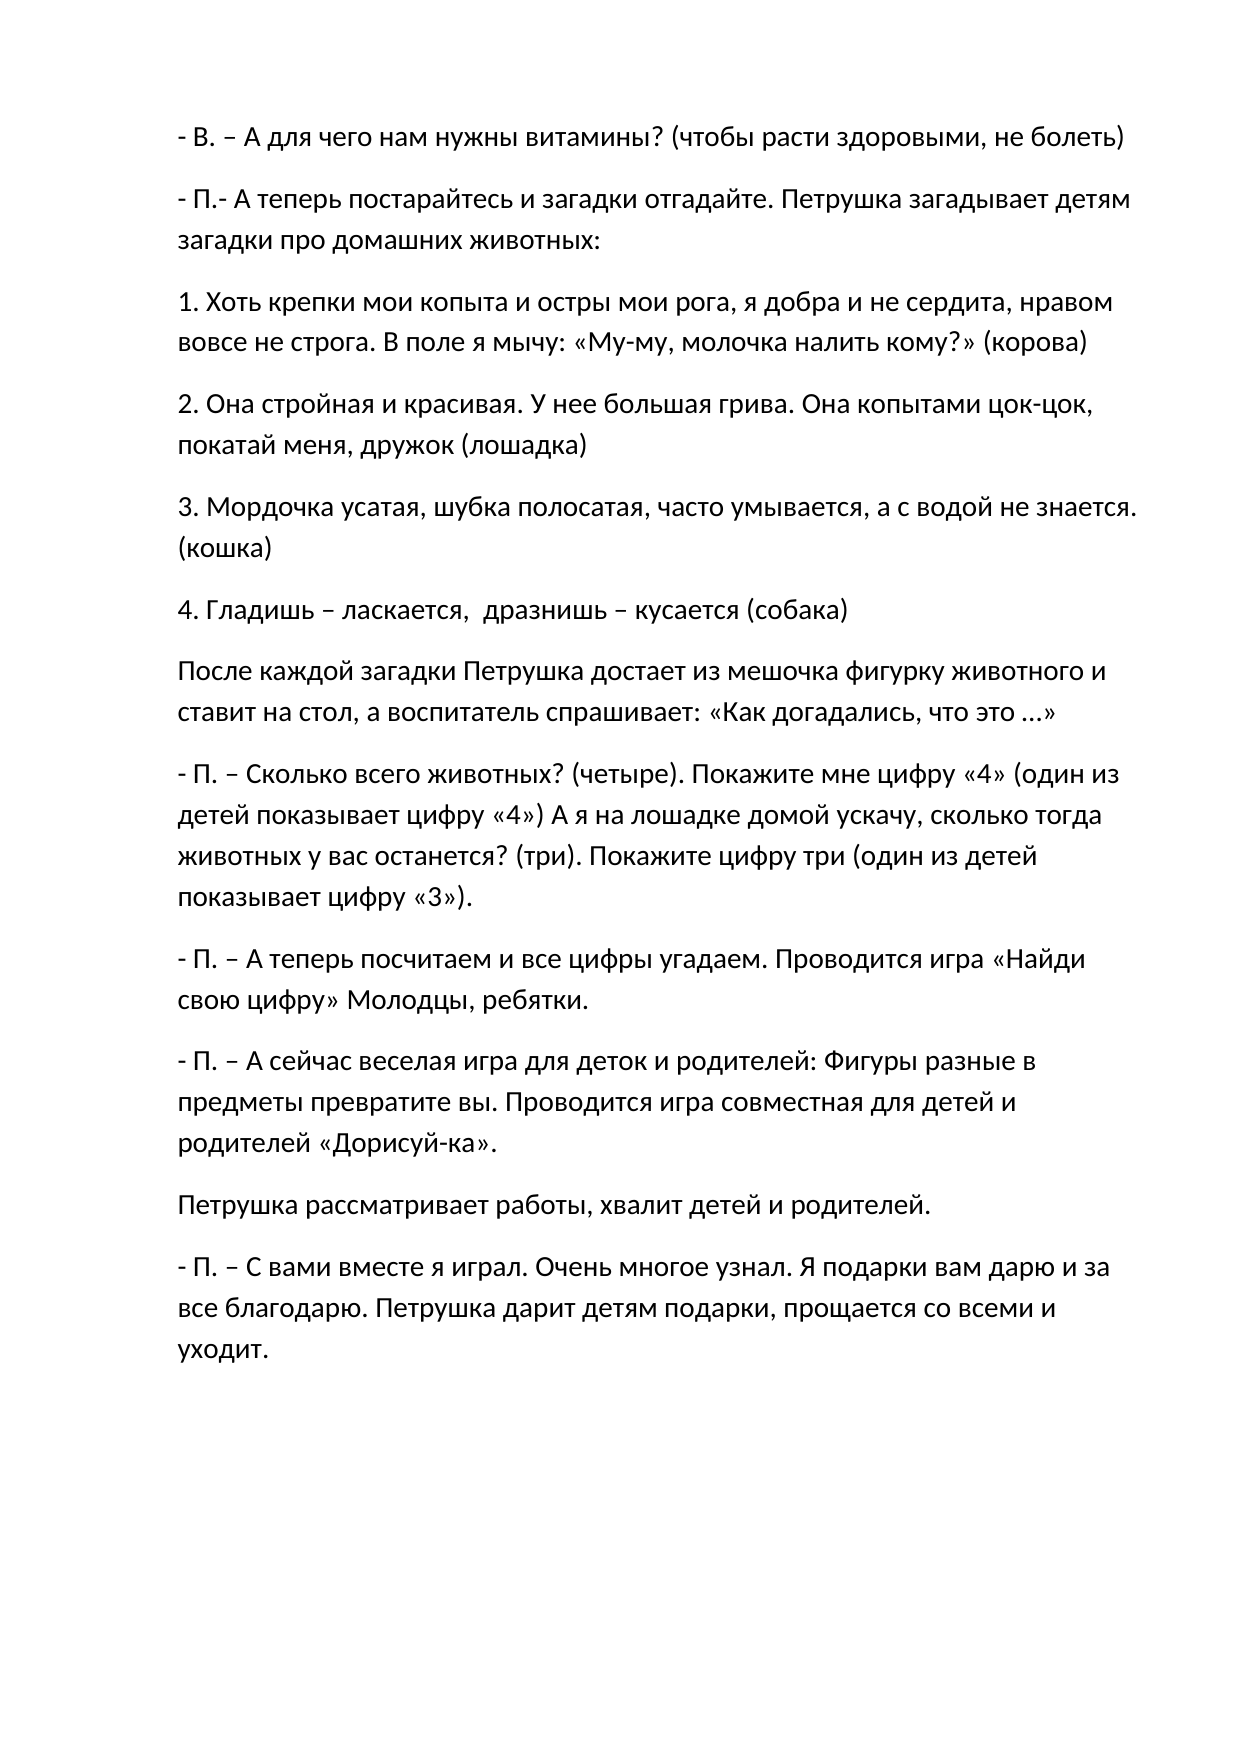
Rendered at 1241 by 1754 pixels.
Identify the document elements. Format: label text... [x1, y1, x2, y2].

text - П. – Сколько всего животных? (четыре). Покажите мне цифру «4» (один из детей показывает цифру «4») А я на лошадке домой ускачу, сколько тогда животных у вас останется? (три). Покажите цифру три (один из детей показывает цифру «3»). [177, 755, 1152, 914]
text - П. – С вами вместе я играл. Очень многое узнал. Я подарки вам дарю и за все благодарю. Петрушка дарит детям подарки, прощается со всеми и уходит. [177, 1248, 1152, 1365]
text Петрушка рассматривает работы, хвалит детей и родителей. [177, 1186, 1152, 1222]
text - П. – А теперь посчитаем и все цифры угадаем. Проводится игра «Найди свою цифру» Молодцы, ребятки. [177, 940, 1152, 1016]
text 4. Гладишь – ласкается, дразнишь – кусается (собака) [177, 591, 1152, 626]
text - П.- А теперь постарайтесь и загадки отгадайте. Петрушка загадывает детям загадки про домашних животных: [177, 180, 1152, 256]
text - В. – А для чего нам нужны витамины? (чтобы расти здоровыми, не болеть) [177, 118, 1152, 154]
text 3. Мордочка усатая, шубка полосатая, часто умывается, а с водой не знается. (кошка) [177, 488, 1152, 564]
text 1. Хоть крепки мои копыта и остры мои рога, я добра и не сердита, нравом вовсе не строга. В поле я мычу: «Му-му, молочка налить кому?» (корова) [177, 283, 1152, 359]
text После каждой загадки Петрушка достает из мешочка фигурку животного и ставит на стол, а воспитатель спрашивает: «Как догадались, что это …» [177, 652, 1152, 729]
text 2. Она стройная и красивая. У нее большая грива. Она копытами цок-цок, покатай меня, дружок (лошадка) [177, 385, 1152, 462]
text - П. – А сейчас веселая игра для деток и родителей: Фигуры разные в предметы превратите вы. Проводится игра совместная для детей и родителей «Дорисуй-ка». [177, 1042, 1152, 1160]
